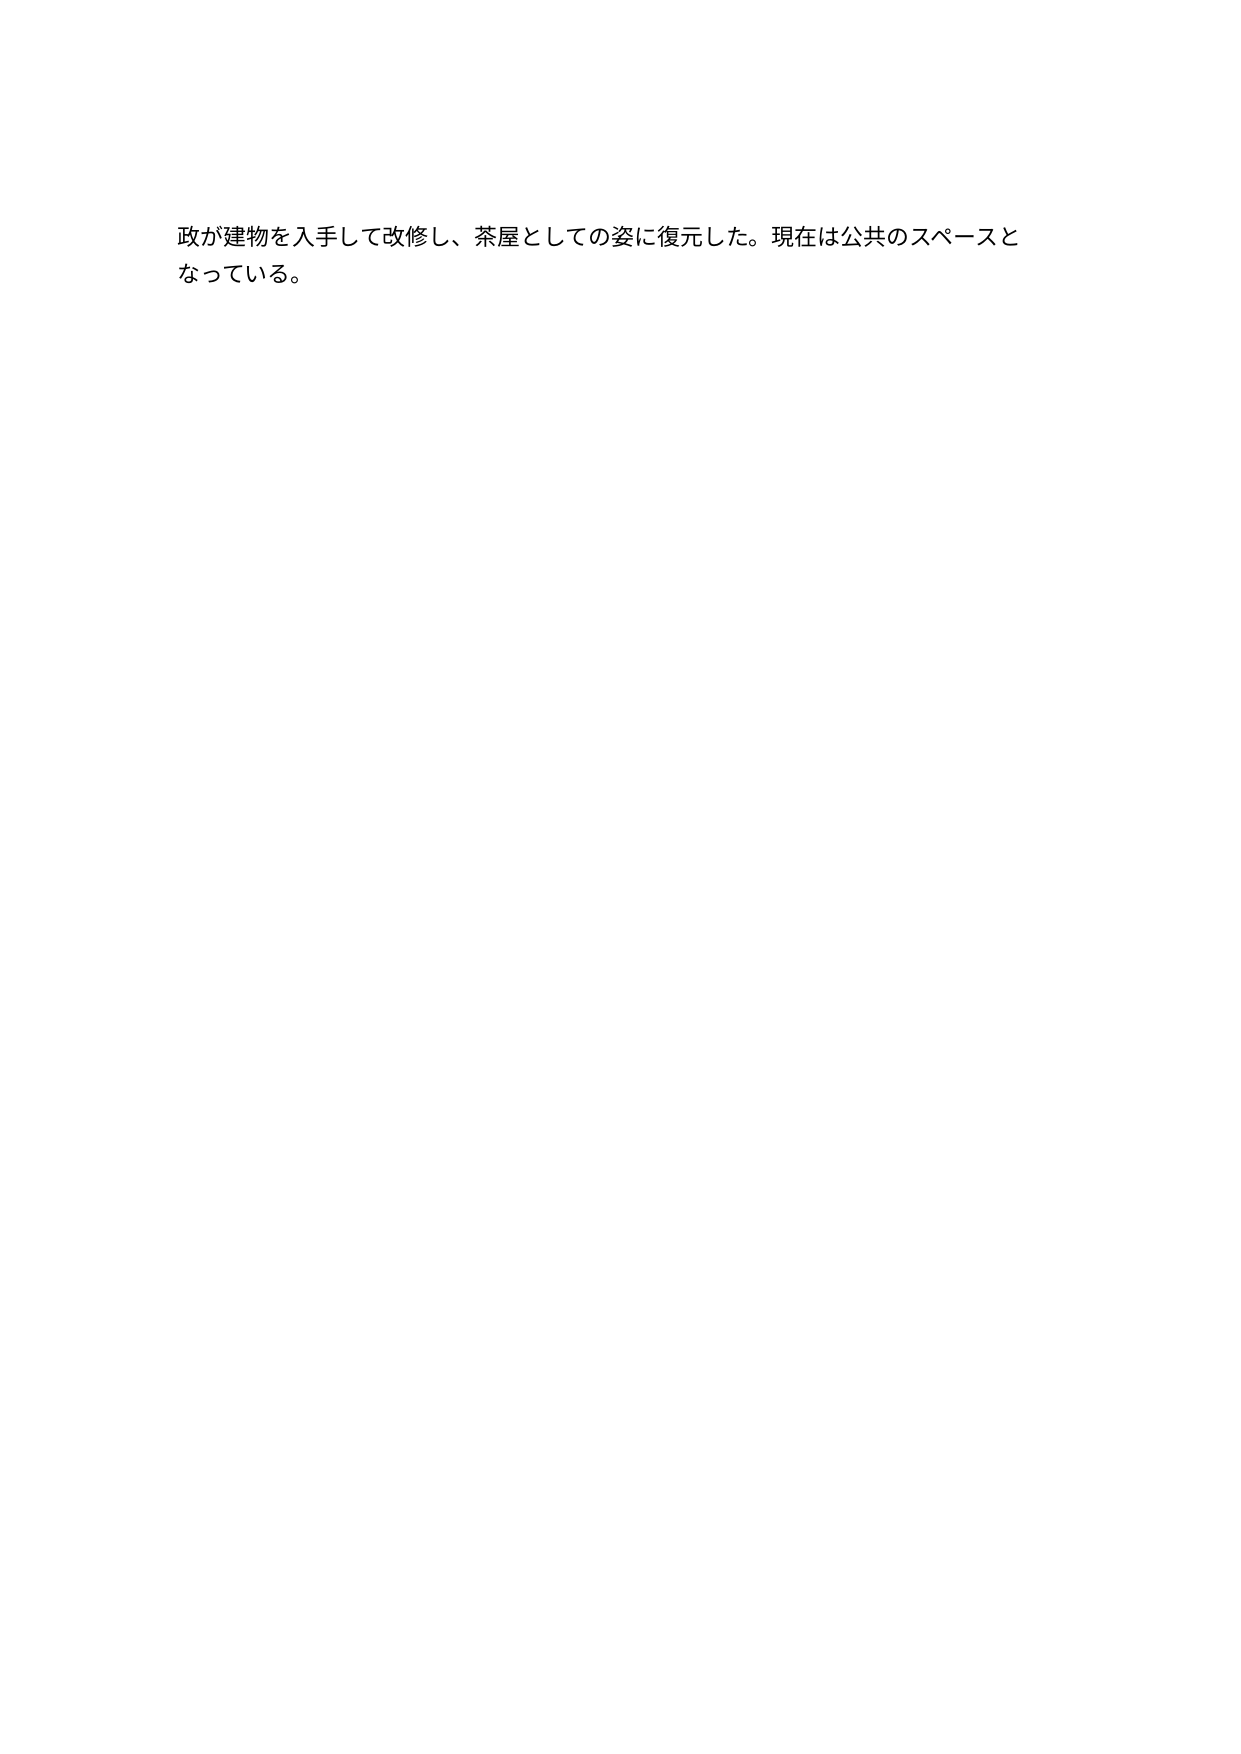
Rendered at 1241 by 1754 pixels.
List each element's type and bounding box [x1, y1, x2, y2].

text [177, 217, 1063, 292]
